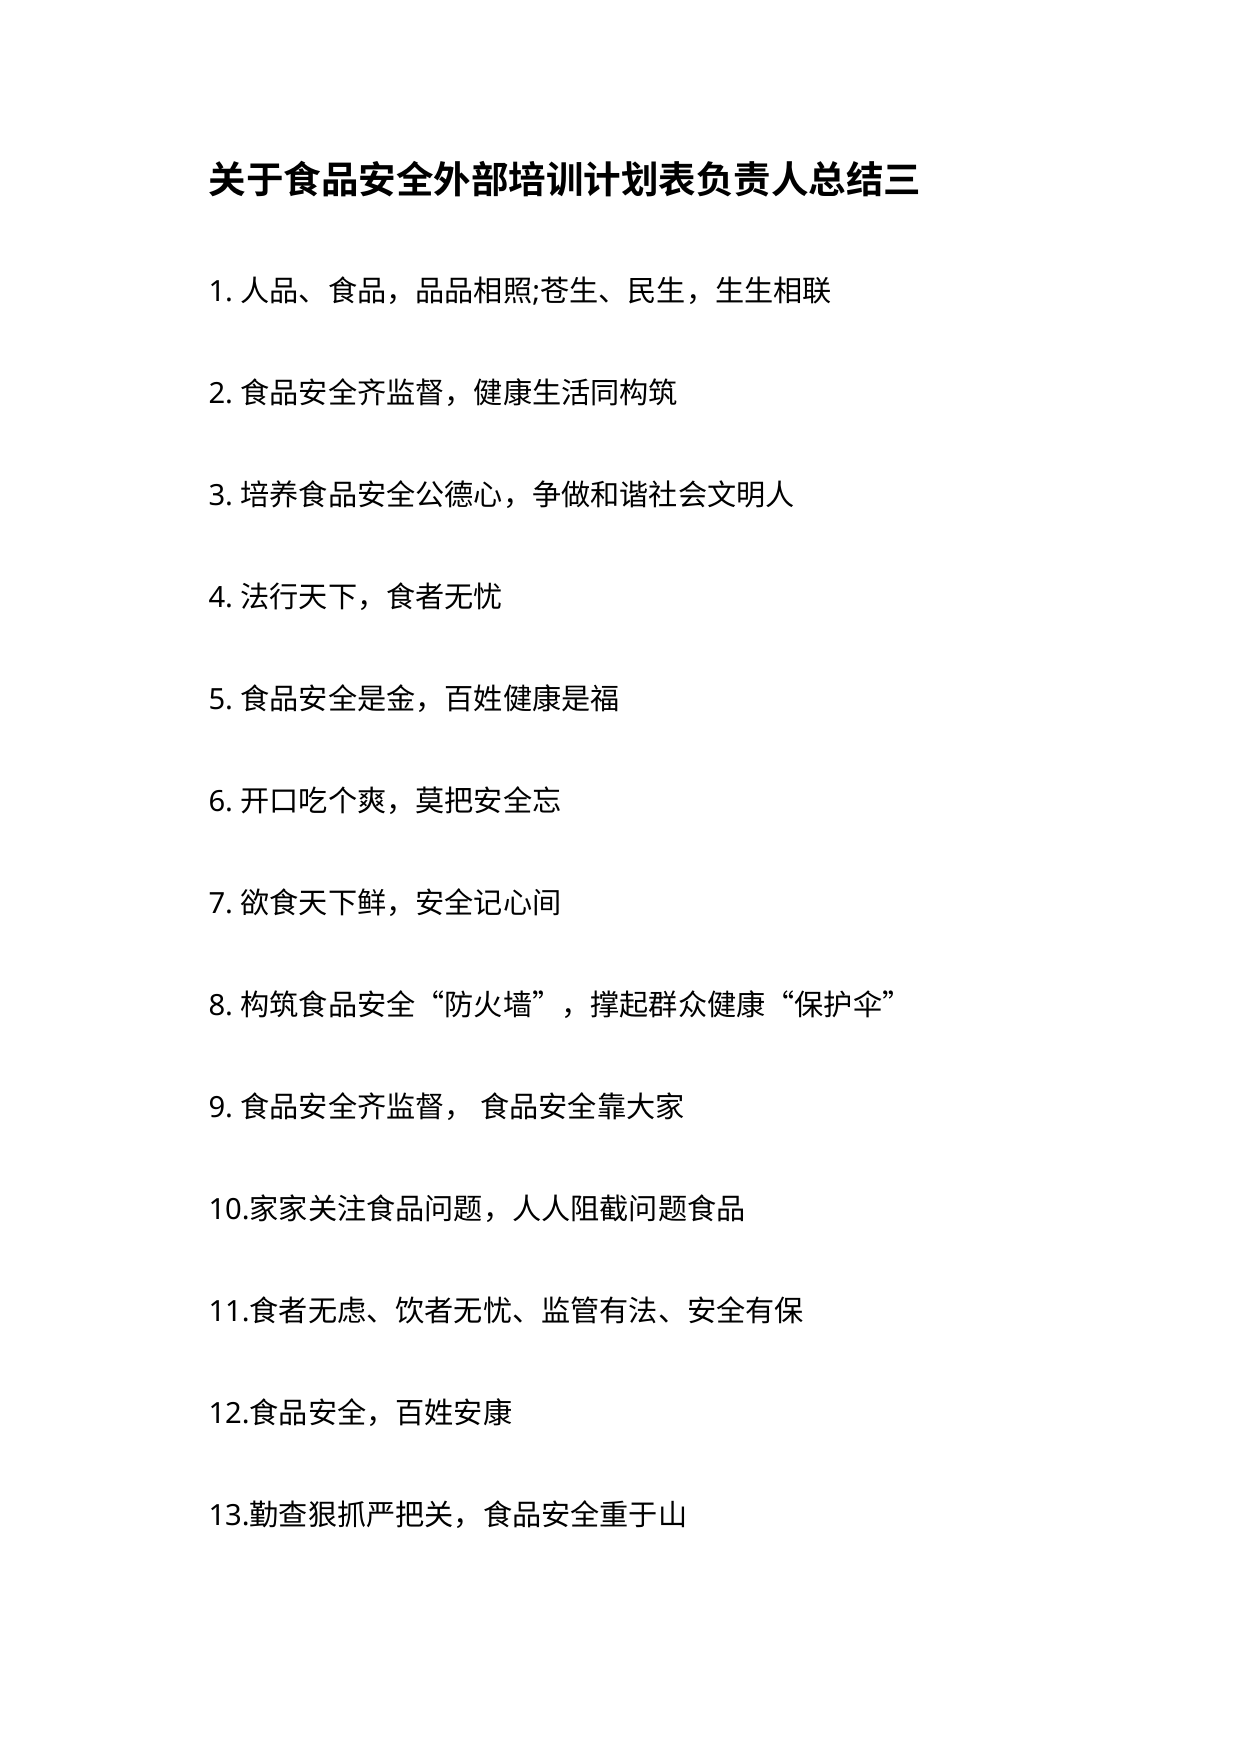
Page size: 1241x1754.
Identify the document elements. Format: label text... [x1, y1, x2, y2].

text 11.食者无虑、饮者无忧、监管有法、安全有保 [150, 1287, 1090, 1329]
text 8. 构筑食品安全“防火墙”，撑起群众健康“保护伞” [150, 981, 1090, 1024]
text 1. 人品、食品，品品相照;苍生、民生，生生相联 [150, 267, 1090, 310]
text 关于食品安全外部培训计划表负责人总结三 [150, 150, 1090, 204]
text 4. 法行天下，食者无忧 [150, 573, 1090, 616]
text 12.食品安全，百姓安康 [150, 1389, 1090, 1432]
text 6. 开口吃个爽，莫把安全忘 [150, 777, 1090, 820]
text 13.勤查狠抓严把关，食品安全重于山 [150, 1491, 1090, 1533]
text 10.家家关注食品问题，人人阻截问题食品 [150, 1185, 1090, 1228]
text 2. 食品安全齐监督，健康生活同构筑 [150, 369, 1090, 412]
text 3. 培养食品安全公德心，争做和谐社会文明人 [150, 471, 1090, 514]
text 7. 欲食天下鲜，安全记心间 [150, 879, 1090, 922]
text 9. 食品安全齐监督， 食品安全靠大家 [150, 1083, 1090, 1126]
text 5. 食品安全是金，百姓健康是福 [150, 675, 1090, 718]
